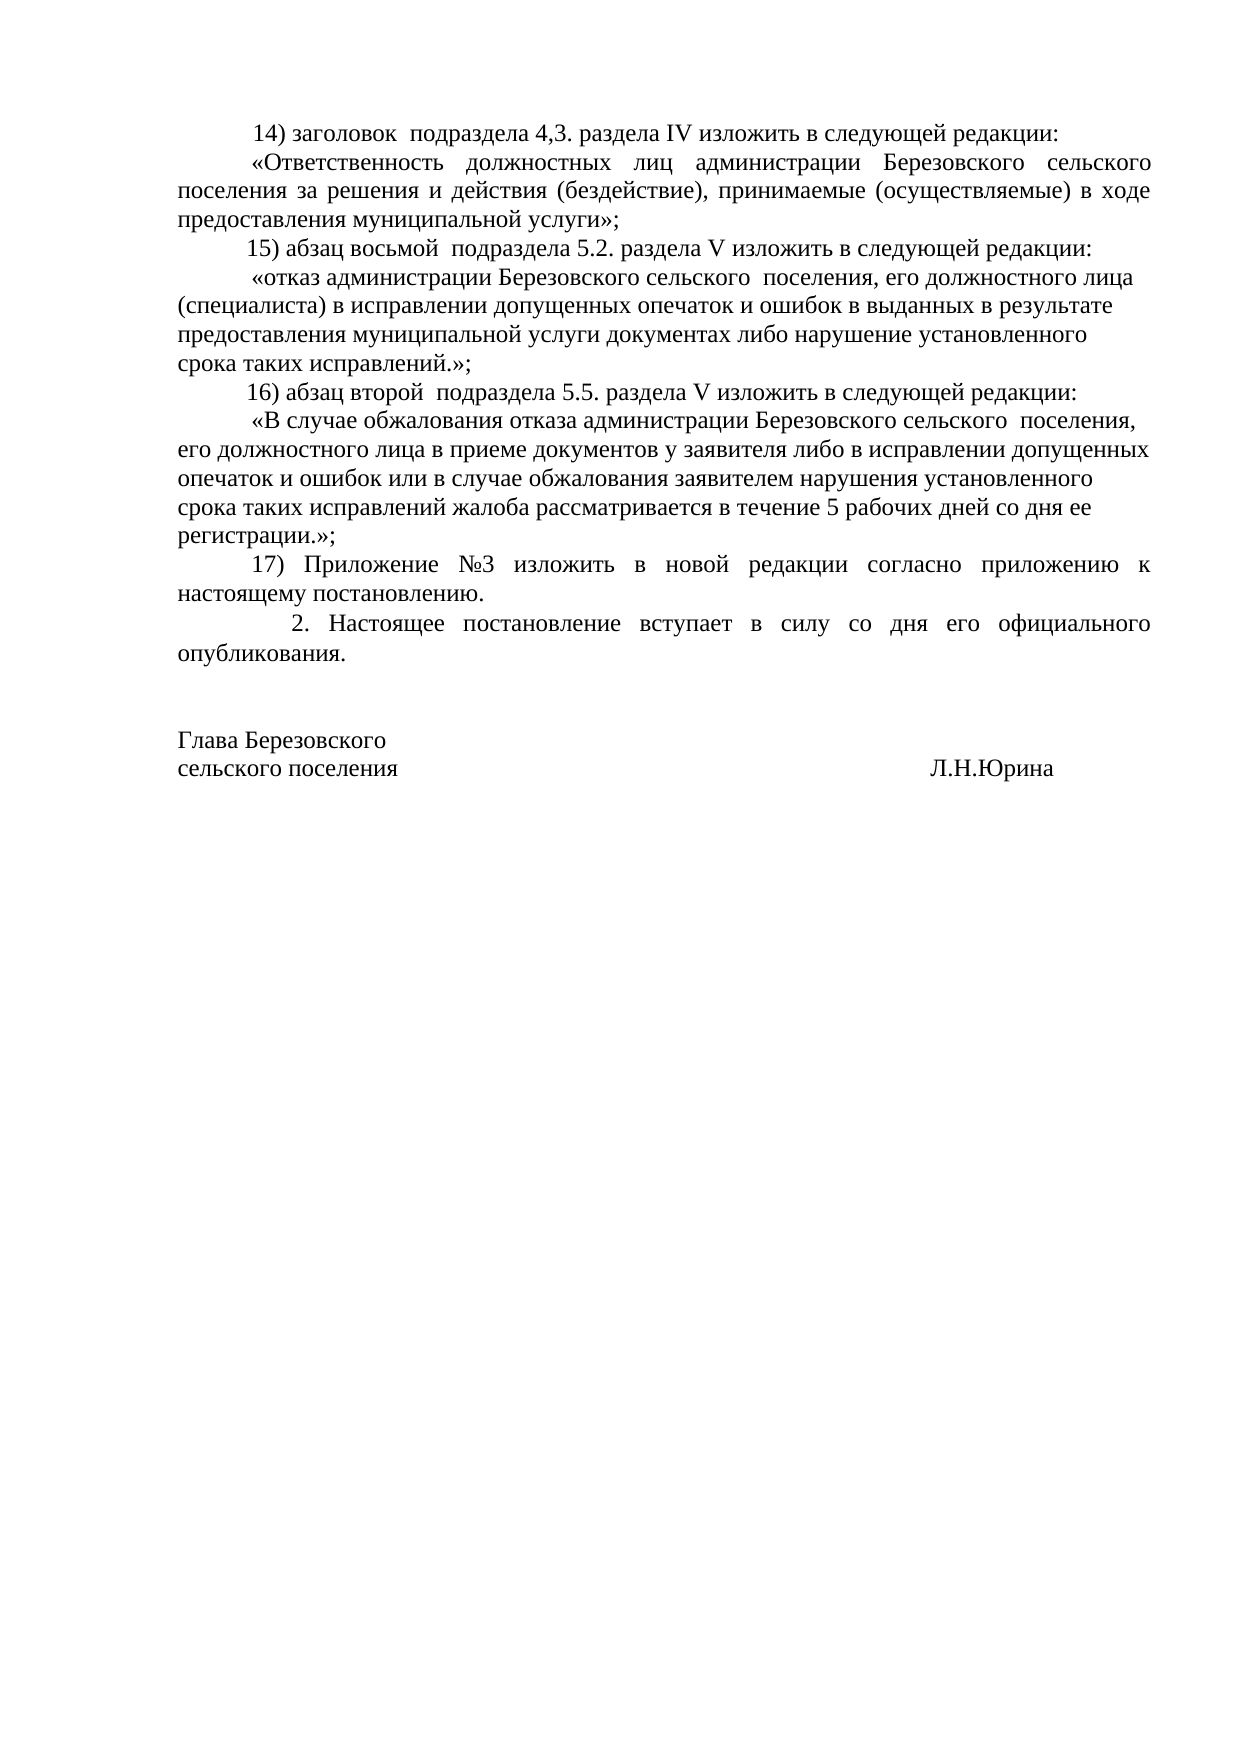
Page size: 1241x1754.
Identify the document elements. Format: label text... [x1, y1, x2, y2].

text 2. Настоящее постановление вступает в силу со дня его официального опубликования. [177, 607, 1152, 667]
text 17) Приложение №3 изложить в новой редакции согласно приложению к настоящему постановлению. [177, 549, 1152, 607]
text «отказ администрации Березовского сельского поселения, его должностного лица (специалиста) в исправлении допущенных опечаток и ошибок в выданных в результате предоставления муниципальной услуги документах либо нарушение установленного срока таких исправлений.»; [177, 262, 1152, 377]
text «Ответственность должностных лиц администрации Березовского сельского поселения за решения и действия (бездействие), принимаемые (осуществляемые) в ходе предоставления муниципальной услуги»; [177, 147, 1152, 233]
text 15) абзац восьмой подраздела 5.2. раздела V изложить в следующей редакции: [177, 233, 1152, 262]
text «В случае обжалования отказа администрации Березовского сельского поселения, его должностного лица в приеме документов у заявителя либо в исправлении допущенных опечаток и ошибок или в случае обжалования заявителем нарушения установленного срока таких исправлений жалоба рассматривается в течение 5 рабочих дней со дня ее регистрации.»; [177, 406, 1152, 549]
text сельского поселения Л.Н.Юрина [177, 753, 1196, 782]
text 14) заголовок подраздела 4,3. раздела IV изложить в следующей редакции: [177, 118, 1152, 147]
text 16) абзац второй подраздела 5.5. раздела V изложить в следующей редакции: [177, 377, 1152, 406]
text Глава Березовского [177, 725, 1196, 753]
